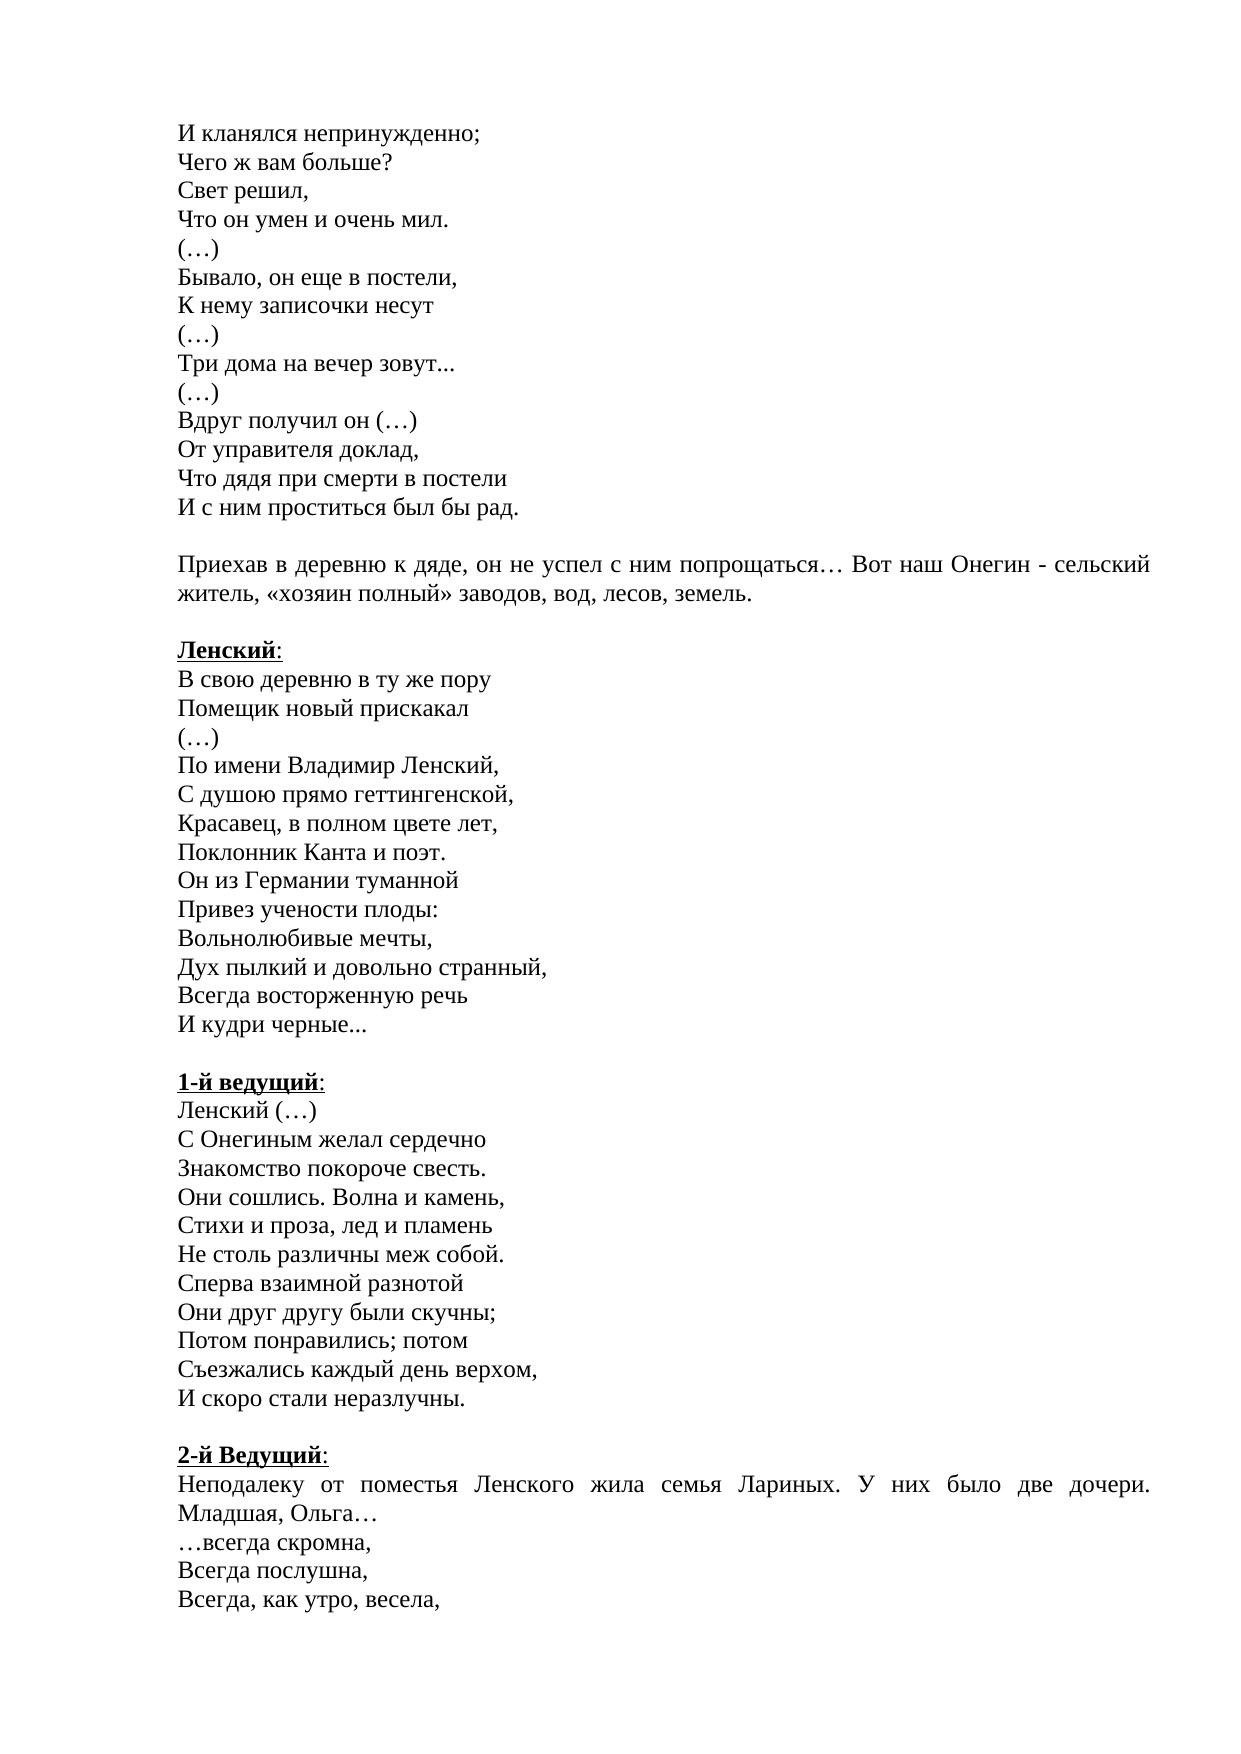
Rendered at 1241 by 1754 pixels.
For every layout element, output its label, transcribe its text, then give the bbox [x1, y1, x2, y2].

text Свет решил, [177, 176, 1152, 204]
text Всегда, как утро, весела, [177, 1584, 1152, 1613]
text Стихи и проза, лед и пламень [177, 1211, 1152, 1239]
text Ленский: [177, 636, 1152, 664]
text Что дядя при смерти в постели [177, 463, 1152, 492]
text Помещик новый прискакал [177, 693, 1152, 722]
text От управителя доклад, [177, 434, 1152, 463]
text Бывало, он еще в постели, [177, 262, 1152, 291]
text Они сошлись. Волна и камень, [177, 1182, 1152, 1211]
text И с ним проститься был бы рад. [177, 492, 1152, 521]
text К нему записочки несут [177, 291, 1152, 319]
text Он из Германии туманной [177, 866, 1152, 894]
text И скоро стали неразлучны. [177, 1383, 1152, 1412]
text Привез учености плоды: [177, 894, 1152, 923]
text (…) [177, 319, 1152, 348]
text Неподалеку от поместья Ленского жила семья Лариных. У них было две дочери. Младшая, Ольга… [177, 1469, 1152, 1527]
text Чего ж вам больше? [177, 147, 1152, 176]
text С Онегиным желал сердечно [177, 1124, 1152, 1153]
text 1-й ведущий: [177, 1067, 1152, 1096]
text Съезжались каждый день верхом, [177, 1354, 1152, 1383]
text (…) [177, 377, 1152, 406]
text Приехав в деревню к дяде, он не успел с ним попрощаться… Вот наш Онегин - сельский житель, «хозяин полный» заводов, вод, лесов, земель. [177, 549, 1152, 607]
text Дух пылкий и довольно странный, [177, 952, 1152, 981]
text Они друг другу были скучны; [177, 1297, 1152, 1326]
text С душою прямо геттингенской, [177, 779, 1152, 808]
text Ленский (…) [177, 1096, 1152, 1124]
text Что он умен и очень мил. [177, 204, 1152, 233]
text 2-й Ведущий: [177, 1441, 1152, 1469]
text В свою деревню в ту же пору [177, 664, 1152, 693]
text Красавец, в полном цвете лет, [177, 808, 1152, 837]
text Поклонник Канта и поэт. [177, 837, 1152, 866]
text Три дома на вечер зовут... [177, 348, 1152, 377]
text (…) [177, 233, 1152, 262]
text По имени Владимир Ленский, [177, 751, 1152, 779]
text И кланялся непринужденно; [177, 118, 1152, 147]
text (…) [177, 722, 1152, 751]
text Вольнолюбивые мечты, [177, 923, 1152, 952]
text И кудри черные... [177, 1009, 1152, 1038]
text Не столь различны меж собой. [177, 1239, 1152, 1268]
text Потом понравились; потом [177, 1326, 1152, 1354]
text …всегда скромна, [177, 1527, 1152, 1556]
text Сперва взаимной разнотой [177, 1268, 1152, 1297]
text Всегда восторженную речь [177, 981, 1152, 1009]
text Всегда послушна, [177, 1556, 1152, 1584]
text Вдруг получил он (…) [177, 406, 1152, 434]
text Знакомство покороче свесть. [177, 1153, 1152, 1182]
